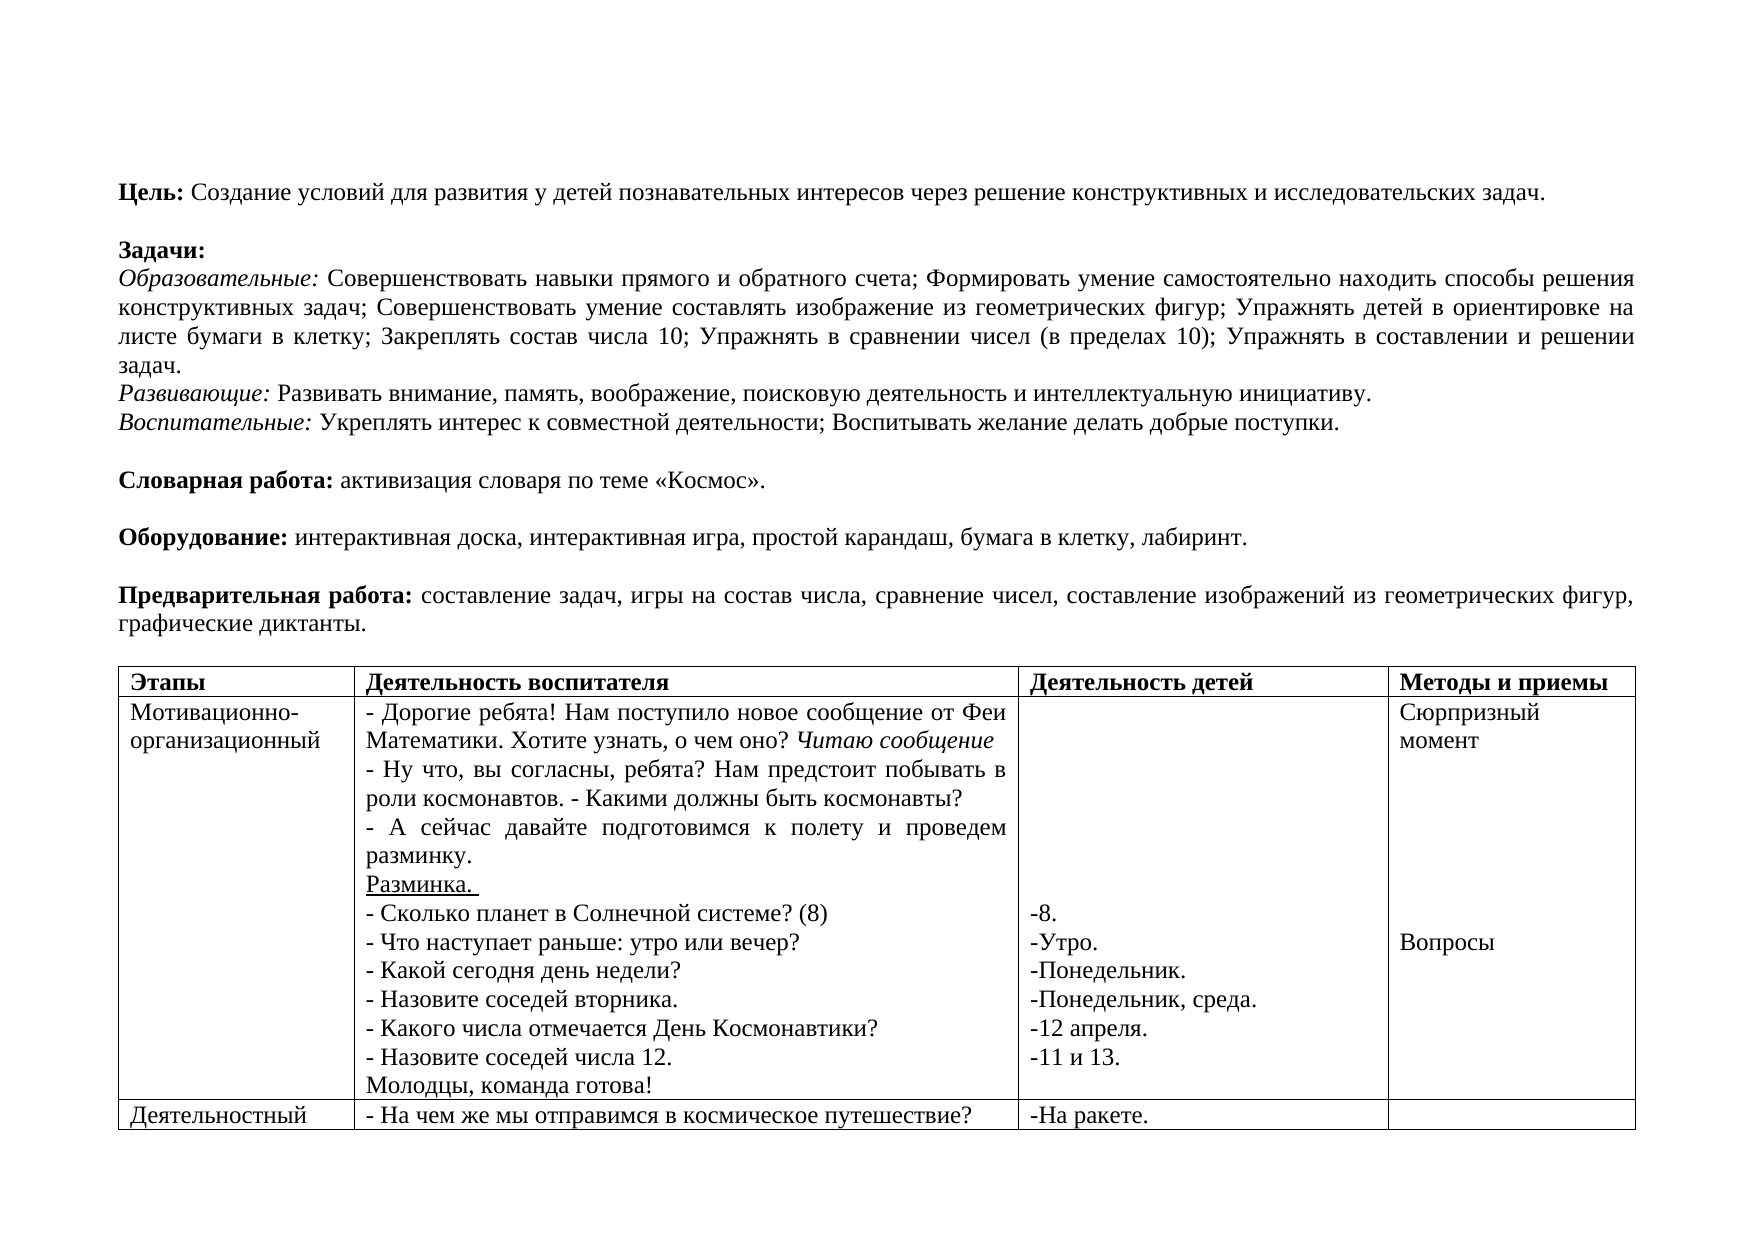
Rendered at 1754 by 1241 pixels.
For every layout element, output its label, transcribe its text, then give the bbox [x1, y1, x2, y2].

table_cell - Дорогие ребята! Нам поступило новое сообщение от Феи Математики. Хотите узнать, о чем оно? Читаю сообщение - Ну что, вы согласны, ребята? Нам предстоит побывать в роли космонавтов. - Какими должны быть космонавты? - А сейчас давайте подготовимся к полету и проведем разминку. Разминка. - Сколько планет в Солнечной системе? (8) - Что наступает раньше: утро или вечер? - Какой сегодня день недели? - Назовите соседей вторника. - Какого числа отмечается День Космонавтики? - Назовите соседей числа 12. Молодцы, команда готова! [355, 697, 1018, 1099]
table_header Деятельность воспитателя [355, 667, 1018, 696]
text Оборудование: интерактивная доска, интерактивная игра, простой карандаш, бумага в клетку, лабиринт. [118, 522, 1636, 551]
table_header Этапы [119, 667, 354, 696]
text Развивающие: Развивать внимание, память, воображение, поисковую деятельность и интеллектуальную инициативу. [118, 378, 1636, 407]
text Задачи: [118, 235, 1636, 263]
text Словарная работа: активизация словаря по теме «Космос». [118, 465, 1636, 493]
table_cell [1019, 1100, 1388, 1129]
text Воспитательные: Укреплять интерес к совместной деятельности; Воспитывать желание делать добрые поступки. [118, 407, 1636, 436]
table_header Методы и приемы [1389, 667, 1635, 696]
text Образовательные: Совершенствовать навыки прямого и обратного счета; Формировать умение самостоятельно находить способы решения конструктивных задач; Совершенствовать умение составлять изображение из геометрических фигур; Упражнять детей в ориентировке на листе бумаги в клетку; Закреплять состав числа 10; Упражнять в сравнении чисел (в пределах 10); Упражнять в составлении и решении задач. [118, 263, 1636, 378]
table_cell -8. -Утро. -Понедельник. -Понедельник, среда. -12 апреля. -11 и 13. [1019, 697, 1388, 1099]
table_cell Мотивационно-организационный [119, 697, 354, 1099]
text Предварительная работа: составление задач, игры на состав числа, сравнение чисел, составление изображений из геометрических фигур, графические диктанты. [118, 580, 1636, 637]
table_cell Сюрпризный момент Вопросы [1389, 697, 1635, 1099]
text Цель: Создание условий для развития у детей познавательных интересов через решение конструктивных и исследовательских задач. [118, 177, 1636, 206]
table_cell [1389, 1100, 1635, 1129]
table_cell Деятельностный [119, 1100, 354, 1129]
table_header Деятельность детей [1019, 667, 1388, 696]
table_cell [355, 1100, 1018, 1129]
